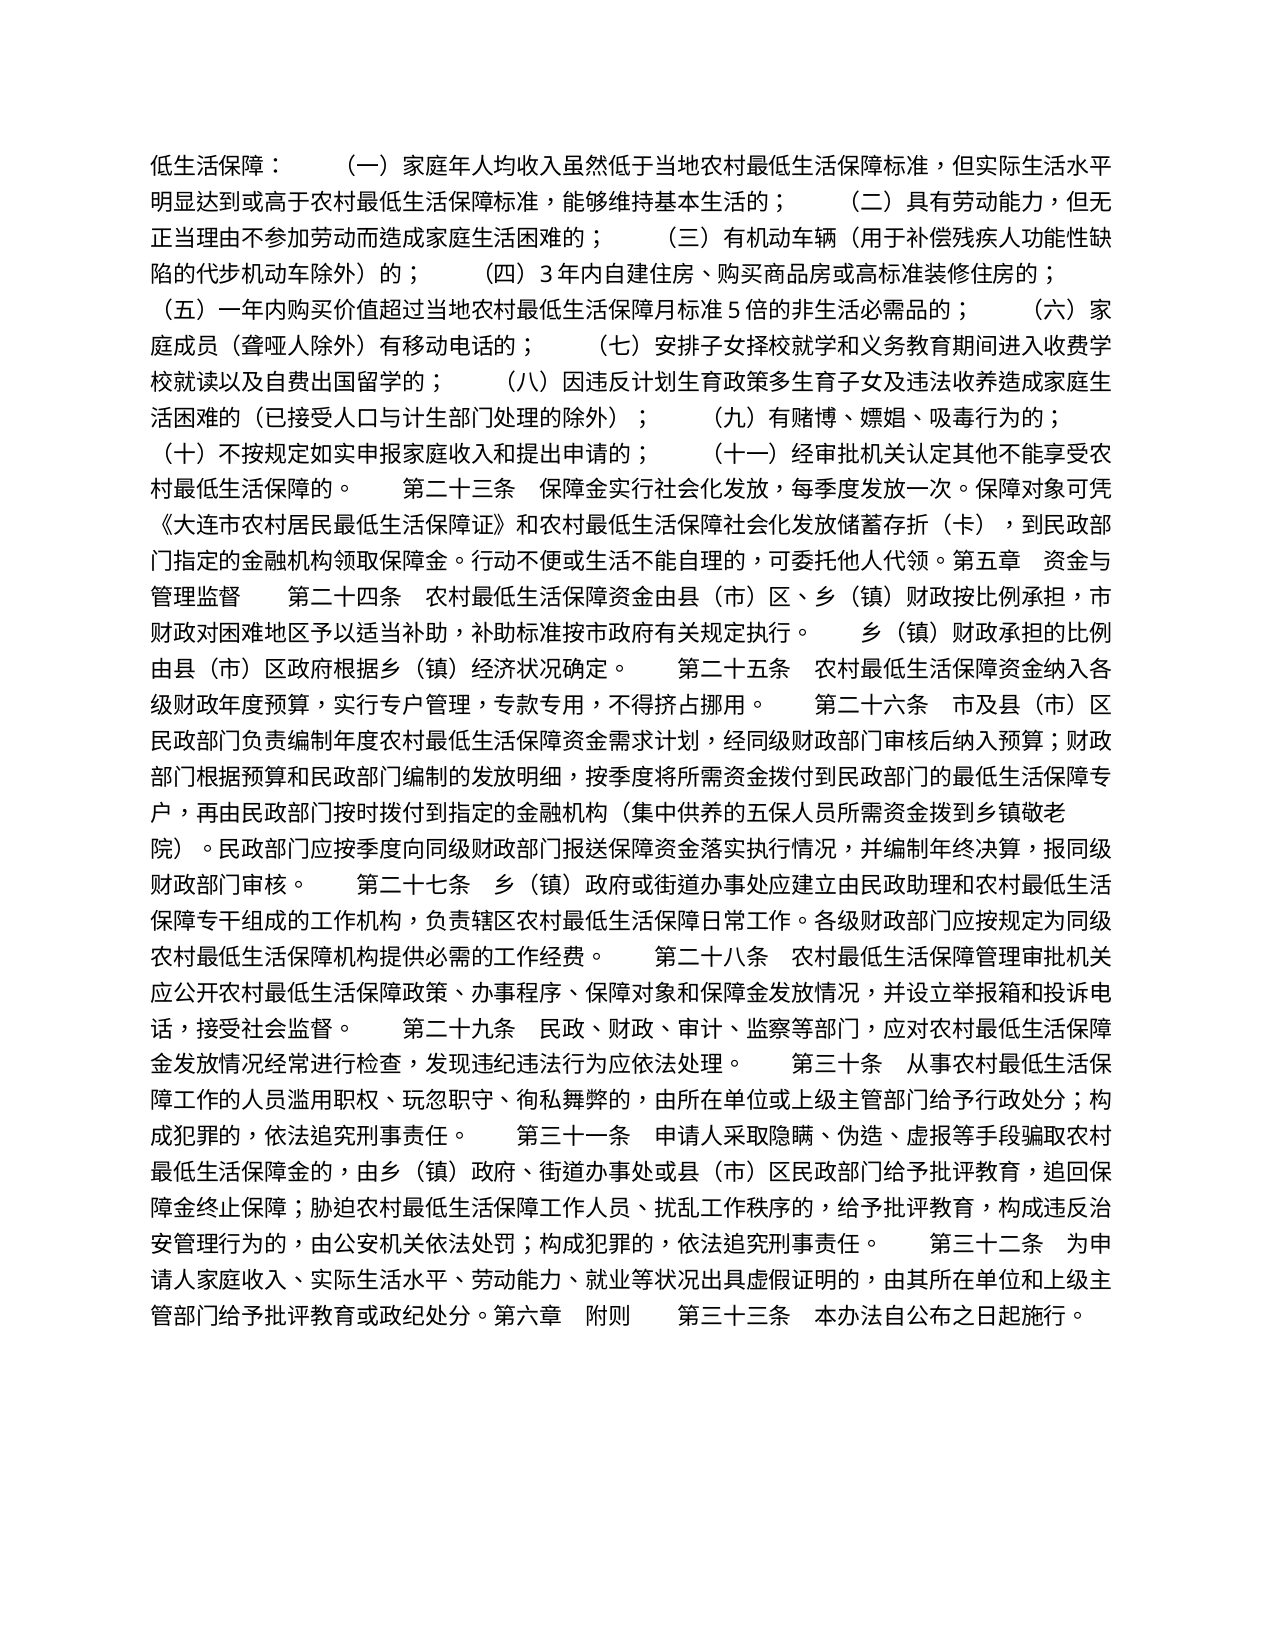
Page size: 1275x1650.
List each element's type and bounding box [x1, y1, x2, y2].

text [150, 150, 1125, 1331]
